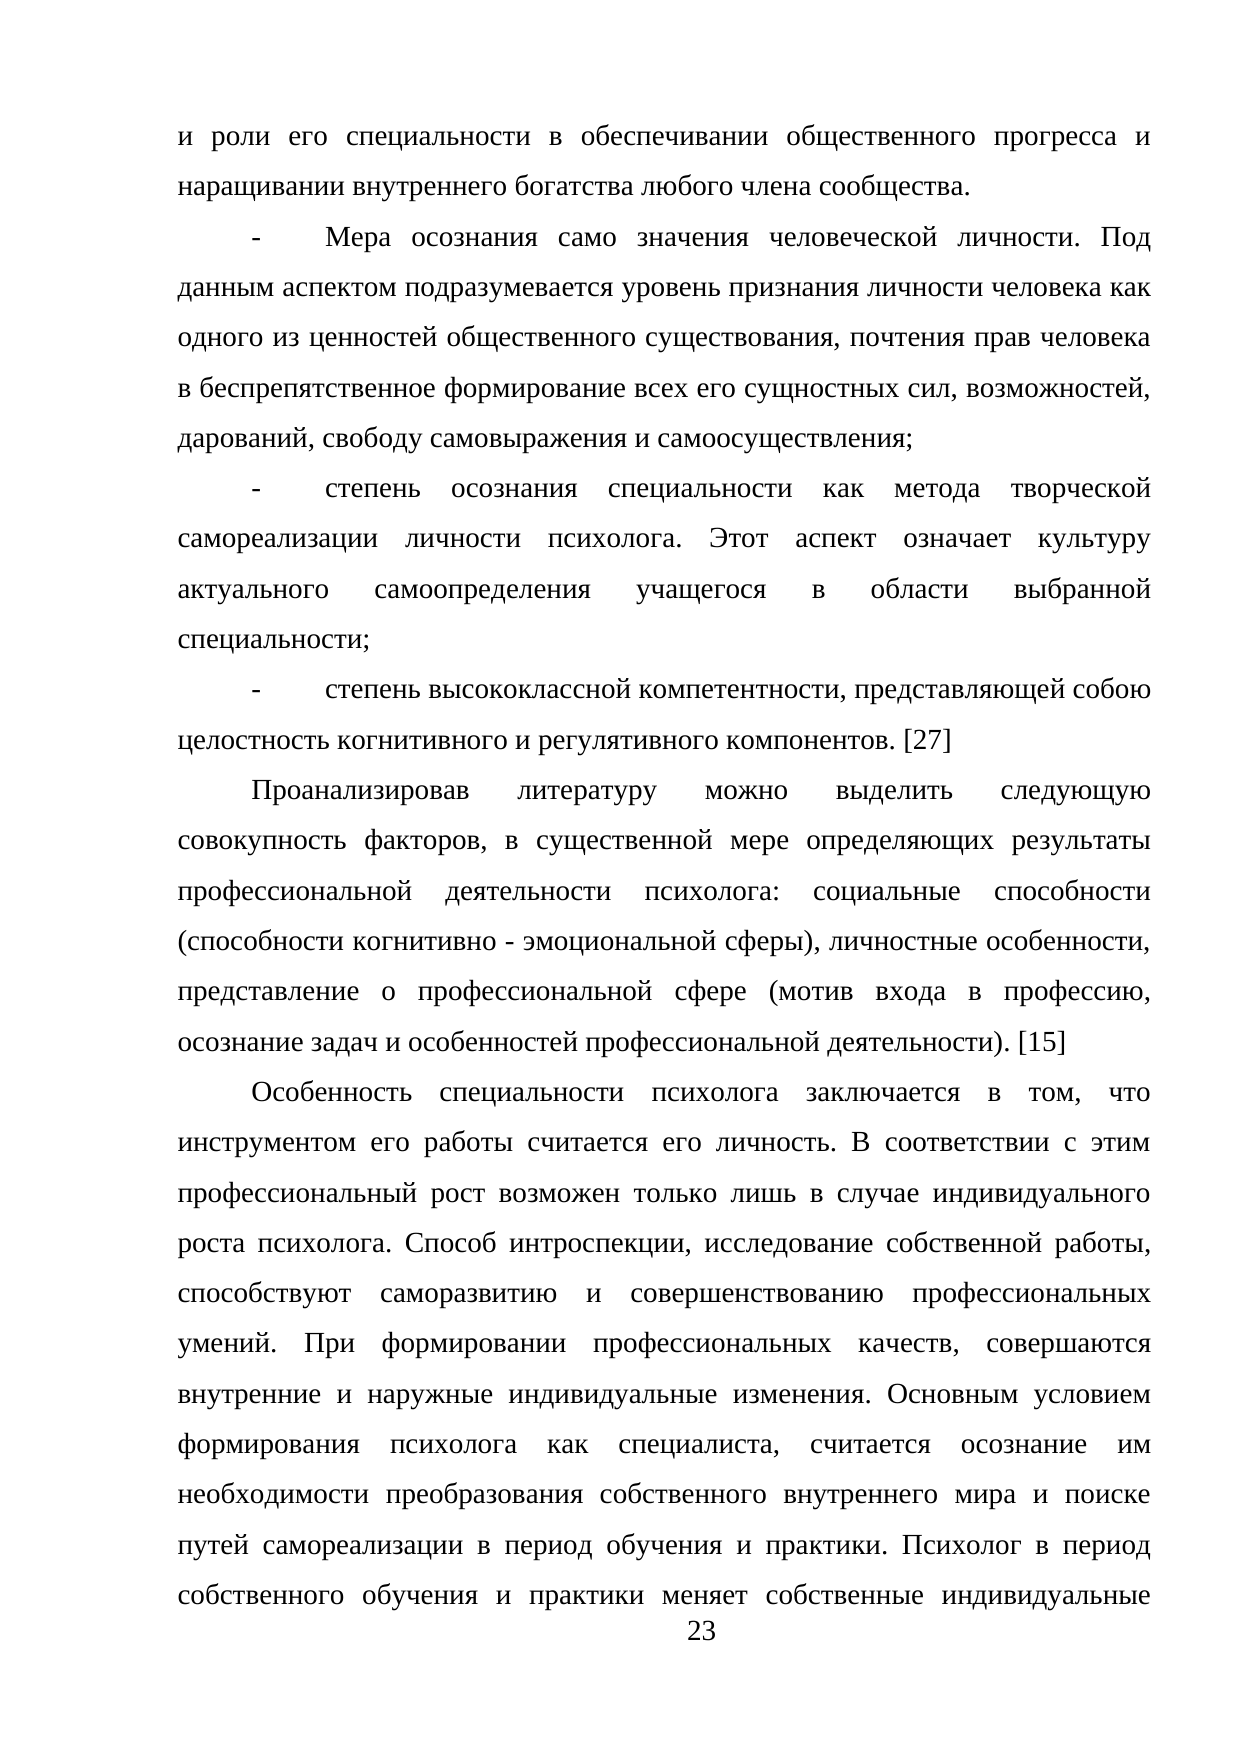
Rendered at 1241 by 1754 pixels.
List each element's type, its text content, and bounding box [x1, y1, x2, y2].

text - степень осознания специальности как метода творческой самореализации личности психолога. Этот аспект означает культуру актуального самоопределения учащегося в области выбранной специальности; [177, 470, 1152, 655]
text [177, 118, 1152, 202]
text - степень высококлассной компетентности, представляющей собою целостность когнитивного и регулятивного компонентов. [27] [177, 672, 1152, 755]
text - Мера осознания само значения человеческой личности. Под данным аспектом подразумевается уровень признания личности человека как одного из ценностей общественного существования, почтения прав человека в беспрепятственное формирование всех его сущностных сил, возможностей, дарований, свободу самовыражения и самоосуществления; [177, 219, 1152, 453]
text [177, 1074, 1152, 1611]
text Проанализировав литературу можно выделить следующую совокупность факторов, в существенной мере определяющих результаты профессиональной деятельности психолога: социальные способности (способности когнитивно - эмоциональной сферы), личностные особенности, представление о профессиональной сфере (мотив входа в профессию, осознание задач и особенностей профессиональной деятельности). [15] [177, 772, 1152, 1057]
